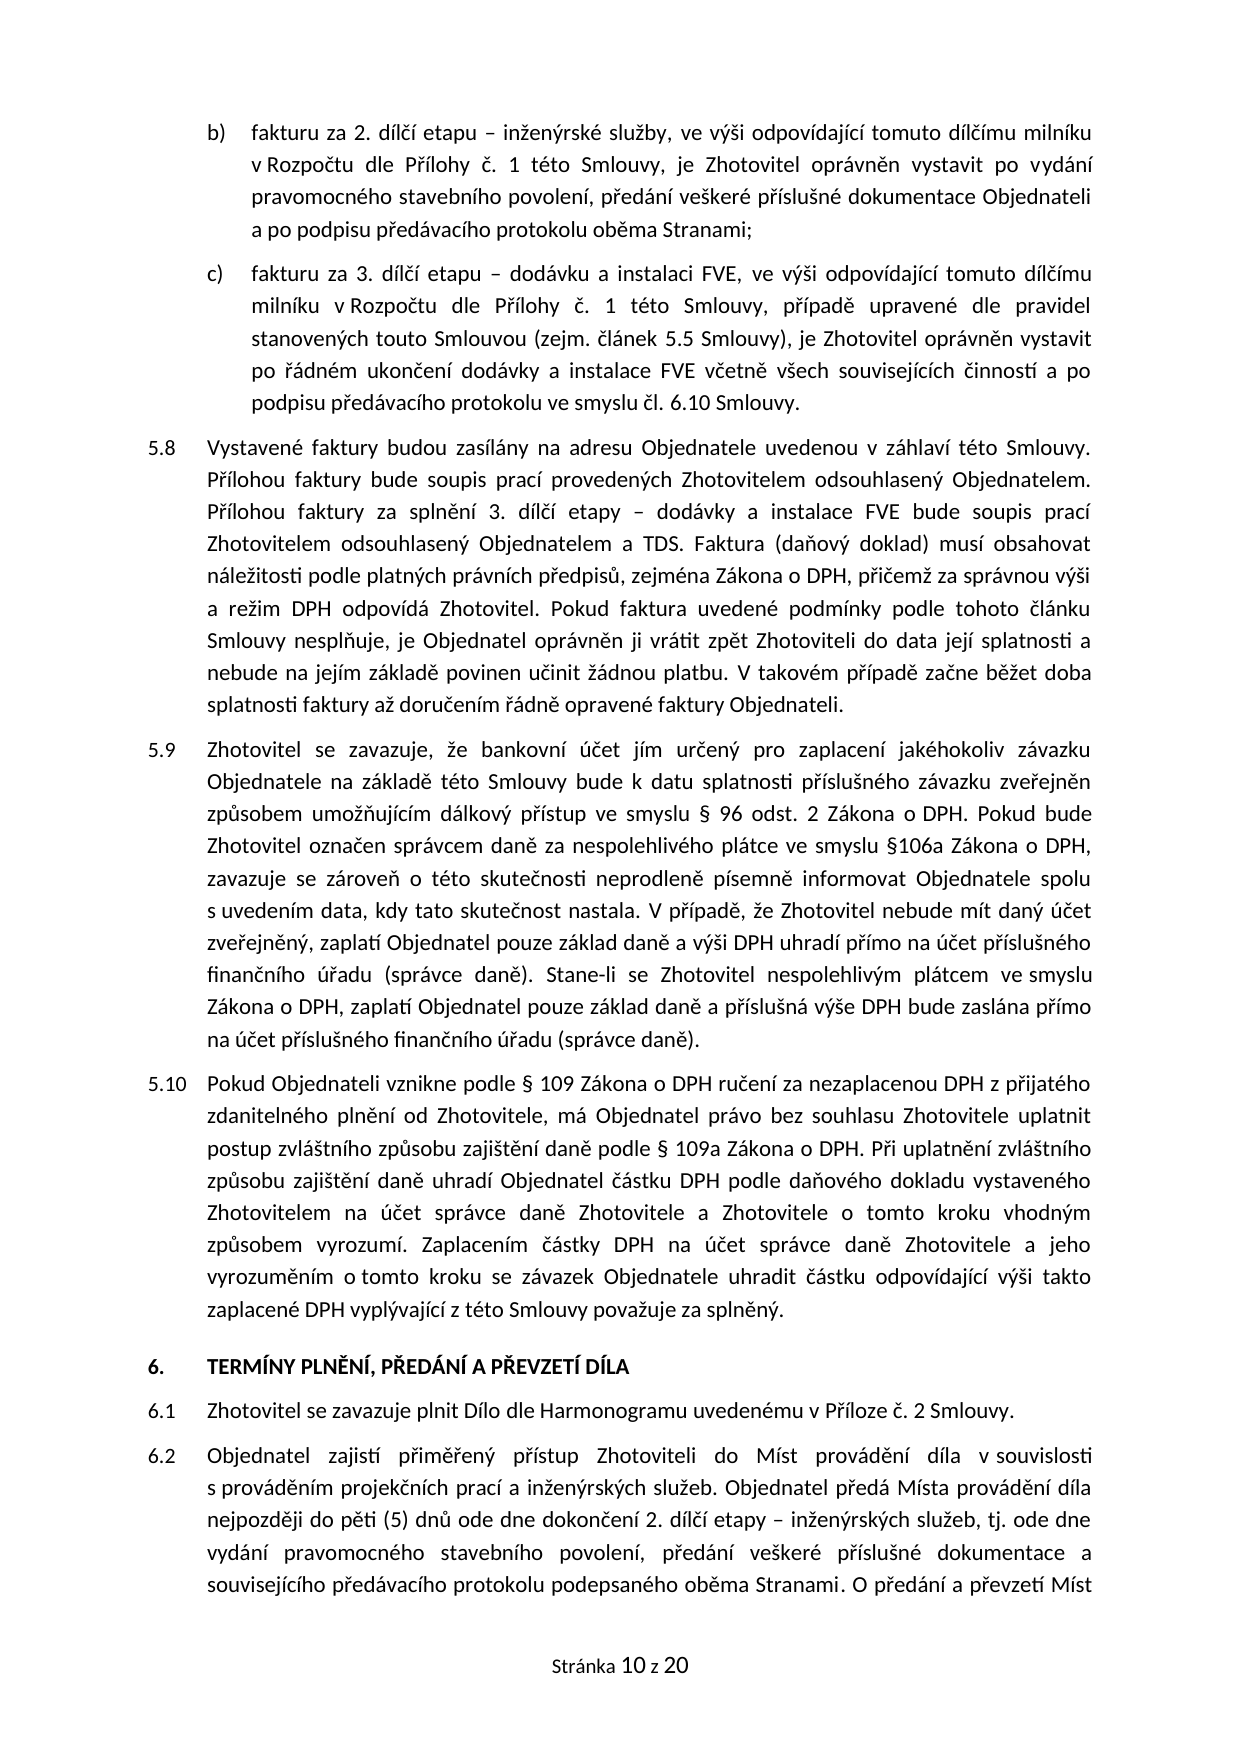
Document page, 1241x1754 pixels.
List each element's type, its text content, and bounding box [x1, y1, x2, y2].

text Zhotovitel se zavazuje plnit Dílo dle Harmonogramu uvedenému v Příloze č. 2 Smlouvy. [148, 1397, 1092, 1424]
list fakturu za 2. dílčí etapu – inženýrské služby, ve výši odpovídající tomuto dílčímu milníku v Rozpočtu dle Přílohy č. 1 této Smlouvy, je Zhotovitel oprávněn vystavit po vydání pravomocného stavebního povolení, předání veškeré příslušné dokumentace Objednateli a po podpisu předávacího protokolu oběma Stranami; [207, 118, 1092, 243]
text Pokud Objednateli vznikne podle § 109 Zákona o DPH ručení za nezaplacenou DPH z přijatého zdanitelného plnění od Zhotovitele, má Objednatel právo bez souhlasu Zhotovitele uplatnit postup zvláštního způsobu zajištění daně podle § 109a Zákona o DPH. Při uplatnění zvláštního způsobu zajištění daně uhradí Objednatel částku DPH podle daňového dokladu vystaveného Zhotovitelem na účet správce daně Zhotovitele a Zhotovitele o tomto kroku vhodným způsobem vyrozumí. Zaplacením částky DPH na účet správce daně Zhotovitele a jeho vyrozuměním o tomto kroku se závazek Objednatele uhradit částku odpovídající výši takto zaplacené DPH vyplývající z této Smlouvy považuje za splněný. [148, 1069, 1092, 1323]
subtitle TERMÍNY PLNĚNÍ, PŘEDÁNÍ A PŘEVZETÍ DÍLA [148, 1352, 1092, 1380]
text Vystavené faktury budou zasílány na adresu Objednatele uvedenou v záhlaví této Smlouvy. Přílohou faktury bude soupis prací provedených Zhotovitelem odsouhlasený Objednatelem. Přílohou faktury za splnění 3. dílčí etapy – dodávky a instalace FVE bude soupis prací Zhotovitelem odsouhlasený Objednatelem a TDS. Faktura (daňový doklad) musí obsahovat náležitosti podle platných právních předpisů, zejména Zákona o DPH, přičemž za správnou výši a režim DPH odpovídá Zhotovitel. Pokud faktura uvedené podmínky podle tohoto článku Smlouvy nesplňuje, je Objednatel oprávněn ji vrátit zpět Zhotoviteli do data její splatnosti a nebude na jejím základě povinen učinit žádnou platbu. V takovém případě začne běžet doba splatnosti faktury až doručením řádně opravené faktury Objednateli. [148, 433, 1092, 718]
list fakturu za 3. dílčí etapu – dodávku a instalaci FVE, ve výši odpovídající tomuto dílčímu milníku v Rozpočtu dle Přílohy č. 1 této Smlouvy, případě upravené dle pravidel stanovených touto Smlouvou (zejm. článek 5.5 Smlouvy), je Zhotovitel oprávněn vystavit po řádném ukončení dodávky a instalace FVE včetně všech souvisejících činností a po podpisu předávacího protokolu ve smyslu čl. 6.11 Smlouvy. [207, 259, 1092, 416]
text Zhotovitel se zavazuje, že bankovní účet jím určený pro zaplacení jakéhokoliv závazku Objednatele na základě této Smlouvy bude k datu splatnosti příslušného závazku zveřejněn způsobem umožňujícím dálkový přístup ve smyslu § 96 odst. 2 Zákona o DPH. Pokud bude Zhotovitel označen správcem daně za nespolehlivého plátce ve smyslu §106a Zákona o DPH, zavazuje se zároveň o této skutečnosti neprodleně písemně informovat Objednatele spolu s uvedením data, kdy tato skutečnost nastala. V případě, že Zhotovitel nebude mít daný účet zveřejněný, zaplatí Objednatel pouze základ daně a výši DPH uhradí přímo na účet příslušného finančního úřadu (správce daně). Stane-li se Zhotovitel nespolehlivým plátcem ve smyslu Zákona o DPH, zaplatí Objednatel pouze základ daně a příslušná výše DPH bude zaslána přímo na účet příslušného finančního úřadu (správce daně). [148, 735, 1092, 1053]
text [148, 1441, 1092, 1598]
